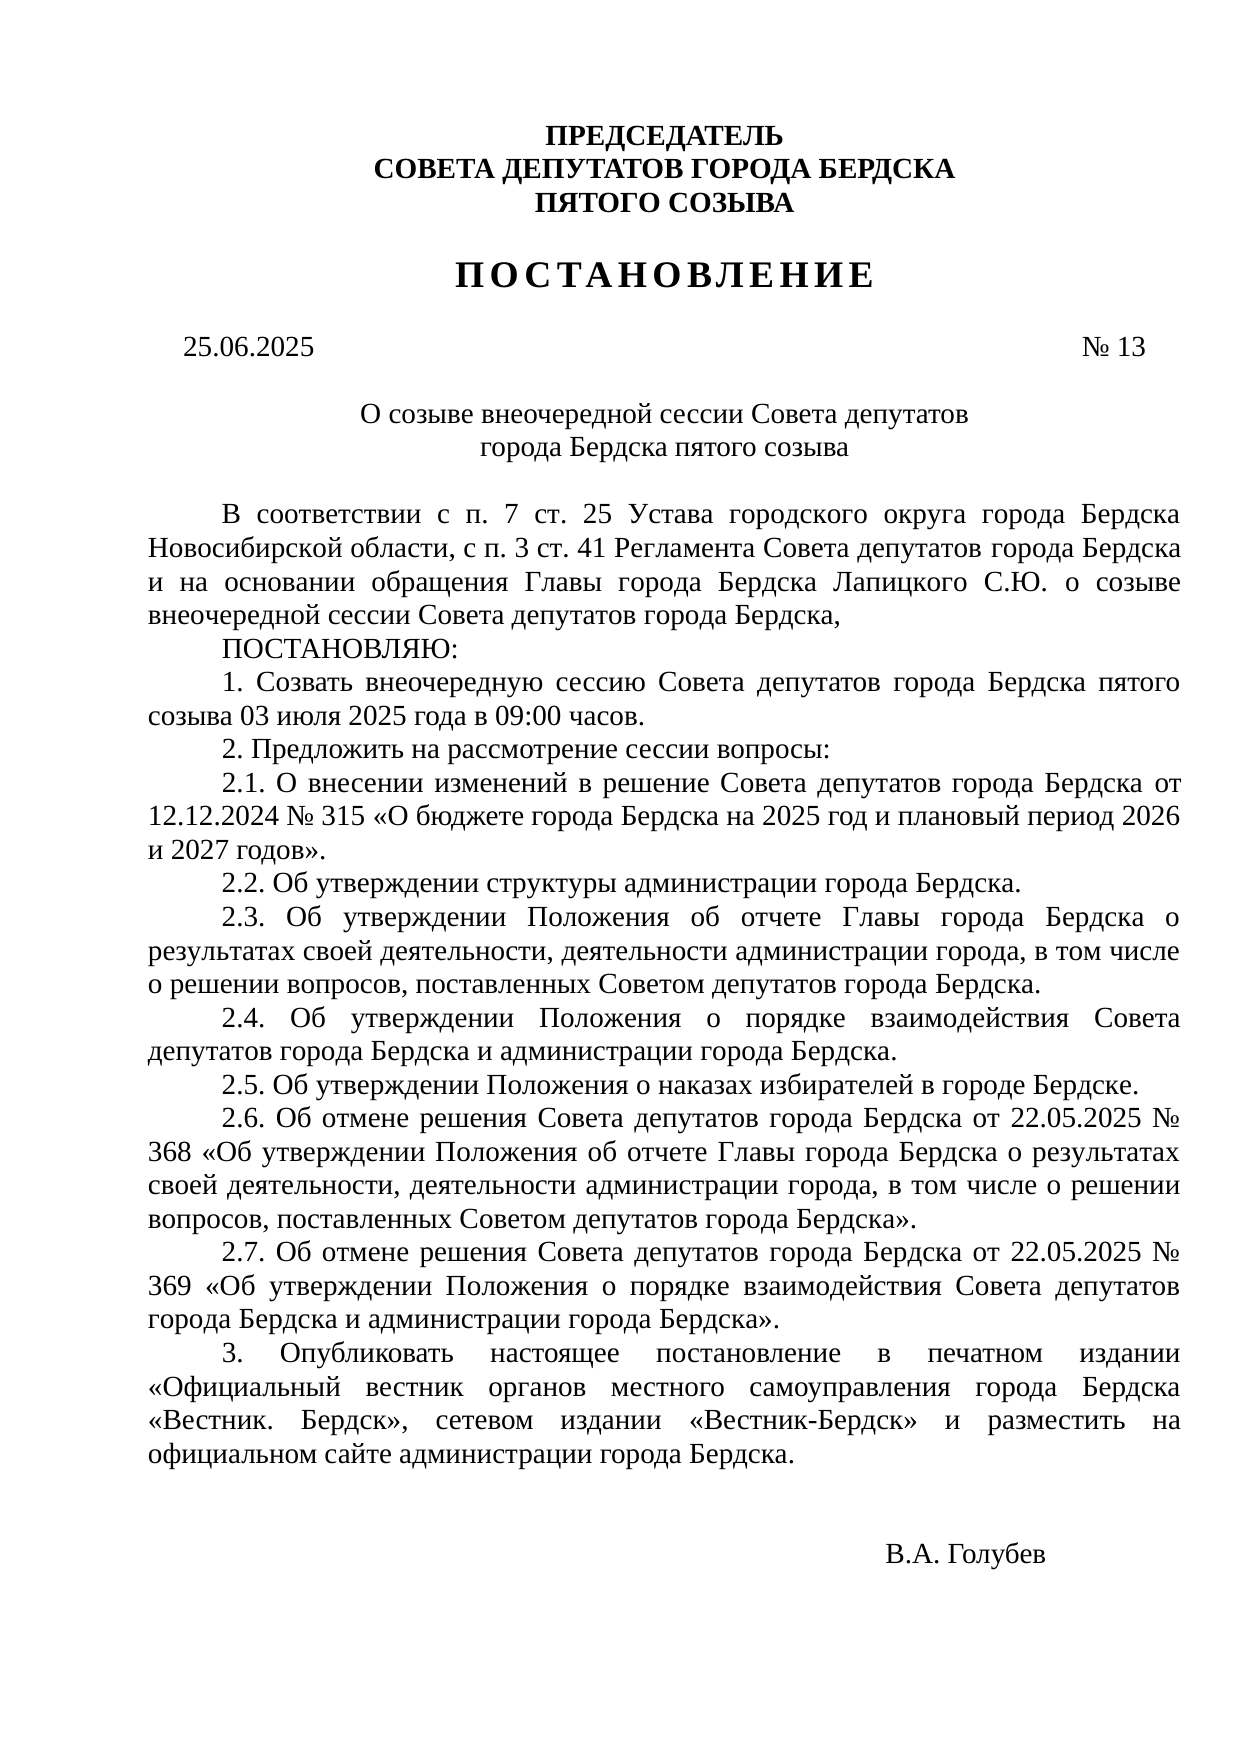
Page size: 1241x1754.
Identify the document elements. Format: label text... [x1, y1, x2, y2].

text 3. Опубликовать настоящее постановление в печатном издании «Официальный вестник органов местного самоуправления города Бердска «Вестник. Бердск», сетевом издании «Вестник-Бердск» и разместить на официальном сайте администрации города Бердска. [148, 1335, 1181, 1469]
text 2.1. О внесении изменений в решение Совета депутатов города Бердска от 12.12.2024 № 315 «О бюджете города Бердска на 2025 год и плановый период 2026 и 2027 годов». [148, 765, 1181, 866]
text 2.4. Об утверждении Положения о порядке взаимодействия Совета депутатов города Бердска и администрации города Бердска. [148, 1000, 1181, 1067]
text 2.7. Об отмене решения Совета депутатов города Бердска от 22.05.2025 № 369 «Об утверждении Положения о порядке взаимодействия Совета депутатов города Бердска и администрации города Бердска». [148, 1234, 1181, 1335]
text 2. Предложить на рассмотрение сессии вопросы: [148, 731, 1181, 765]
text ПОСТАНОВЛЯЮ: [148, 631, 1181, 664]
text ПОСТАНОВЛЕНИЕ [148, 252, 1181, 295]
text ПРЕДСЕДАТЕЛЬ [148, 118, 1181, 152]
text СОВЕТА ДЕПУТАТОВ ГОРОДА БЕРДСКА [148, 152, 1181, 185]
text В.А. Голубев [148, 1536, 1181, 1570]
text В соответствии с п. 7 ст. 25 Устава городского округа города Бердска Новосибирской области, с п. 3 ст. 41 Регламента Совета депутатов города Бердска и на основании обращения Главы города Бердска Лапицкого С.Ю. о созыве внеочередной сессии Совета депутатов города Бердска, [148, 497, 1181, 631]
text 2.2. Об утверждении структуры администрации города Бердска. [148, 866, 1181, 899]
text 2.5. Об утверждении Положения о наказах избирателей в городе Бердске. [148, 1067, 1181, 1100]
text 2.3. Об утверждении Положения об отчете Главы города Бердска о результатах своей деятельности, деятельности администрации города, в том числе о решении вопросов, поставленных Советом депутатов города Бердска. [148, 899, 1181, 1000]
text 25.06.2025 № 13 [148, 329, 1181, 362]
text 1. Созвать внеочередную сессию Совета депутатов города Бердска пятого созыва 03 июля 2025 года в 09:00 часов. [148, 664, 1181, 731]
text 2.6. Об отмене решения Совета депутатов города Бердска от 22.05.2025 № 368 «Об утверждении Положения об отчете Главы города Бердска о результатах своей деятельности, деятельности администрации города, в том числе о решении вопросов, поставленных Советом депутатов города Бердска». [148, 1100, 1181, 1234]
text ПЯТОГО СОЗЫВА [148, 185, 1181, 219]
text О созыве внеочередной сессии Совета депутатов [148, 396, 1181, 429]
text города Бердска пятого созыва [148, 429, 1181, 463]
